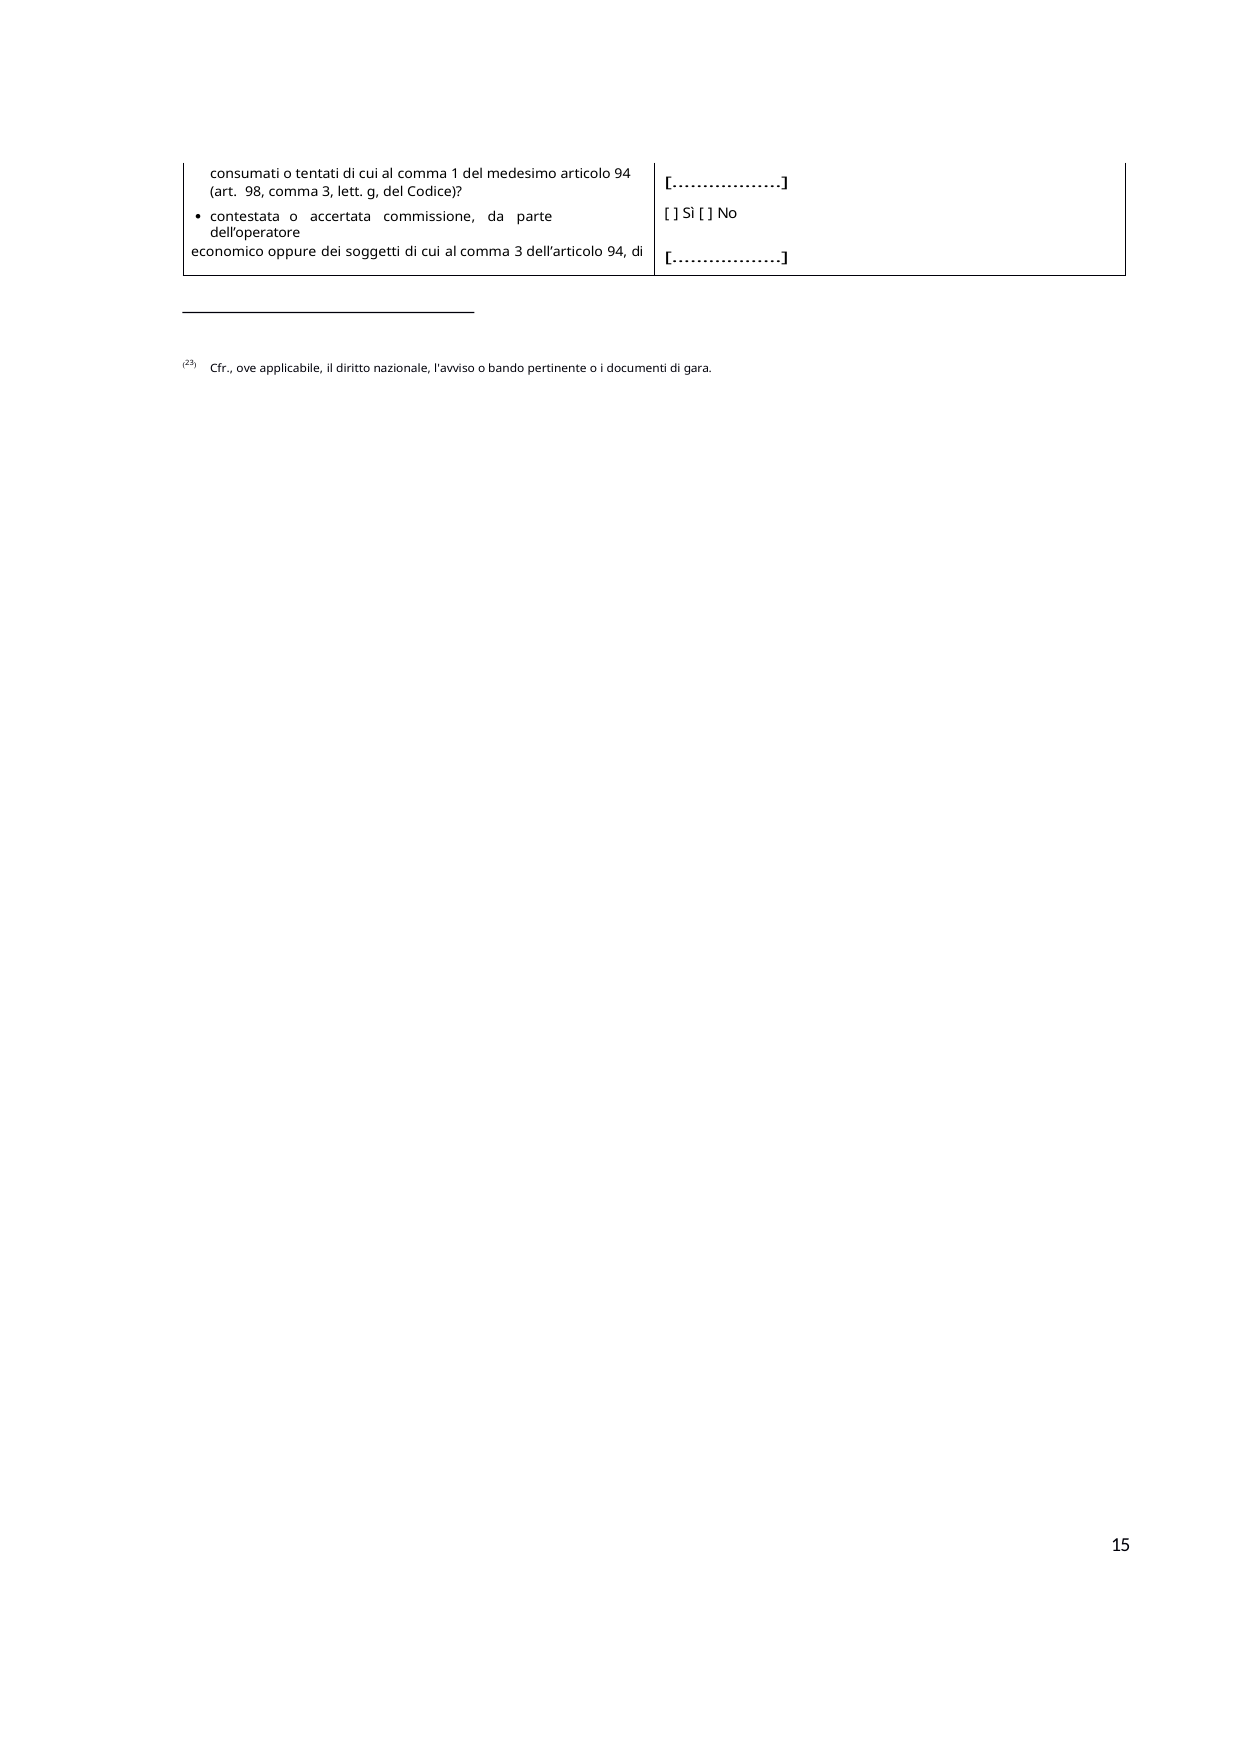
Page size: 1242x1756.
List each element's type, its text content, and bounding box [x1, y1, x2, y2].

table_cell contestata o accertata commissione, da parte dell’operatore [184, 200, 654, 240]
text (23) Cfr., ove applicabile, il diritto nazionale, l'avviso o bando pertinente o i documenti di gara. [182, 358, 1168, 376]
table_cell [………………] [655, 163, 1125, 200]
table_cell [………………] [655, 240, 1125, 275]
table_cell [ ] Sì [ ] No [655, 200, 1125, 240]
table_cell economico oppure dei soggetti di cui al comma 3 dell’articolo 94, di [184, 240, 654, 275]
table_cell consumati o tentati di cui al comma 1 del medesimo articolo 94 (art. 98, comma 3, lett. g, del Codice)? [184, 163, 654, 200]
